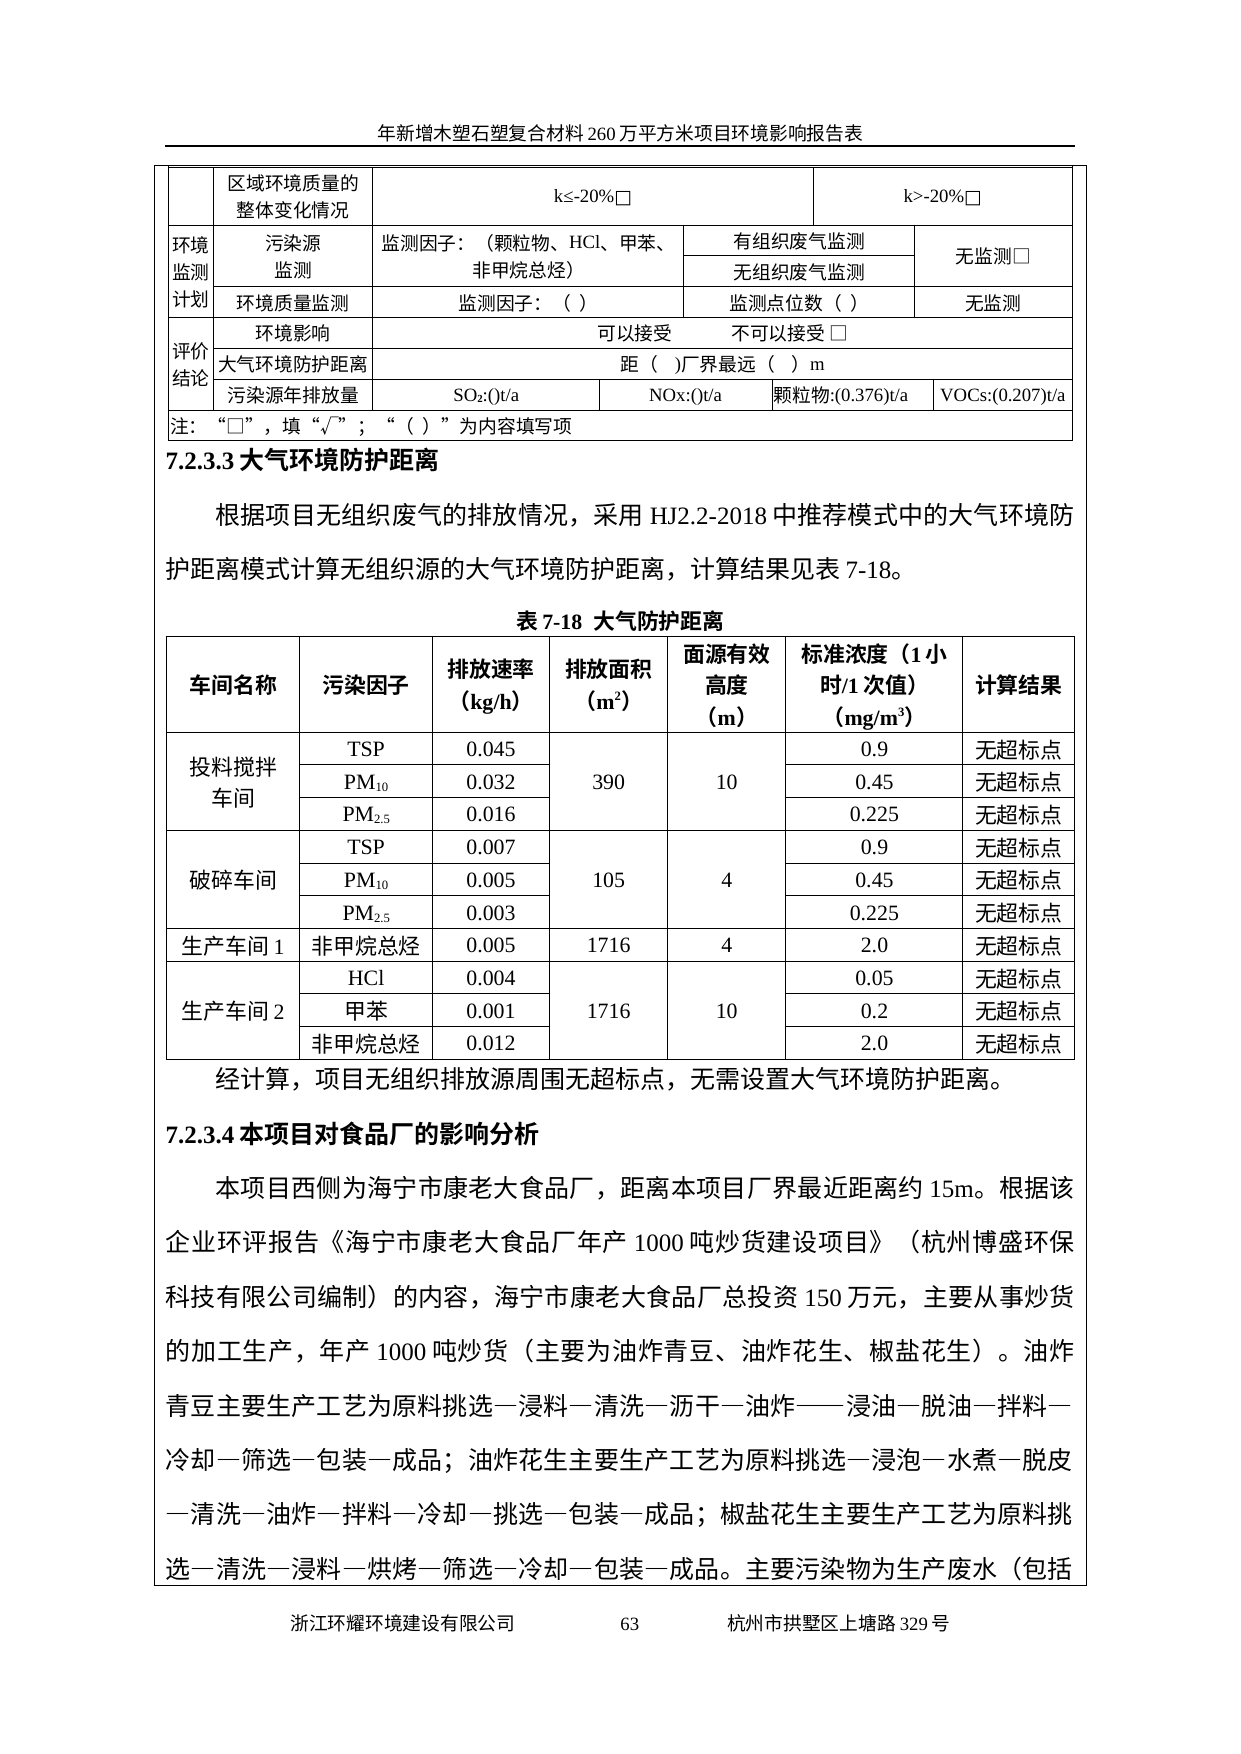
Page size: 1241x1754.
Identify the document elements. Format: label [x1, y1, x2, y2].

table_header [155, 166, 1086, 1585]
